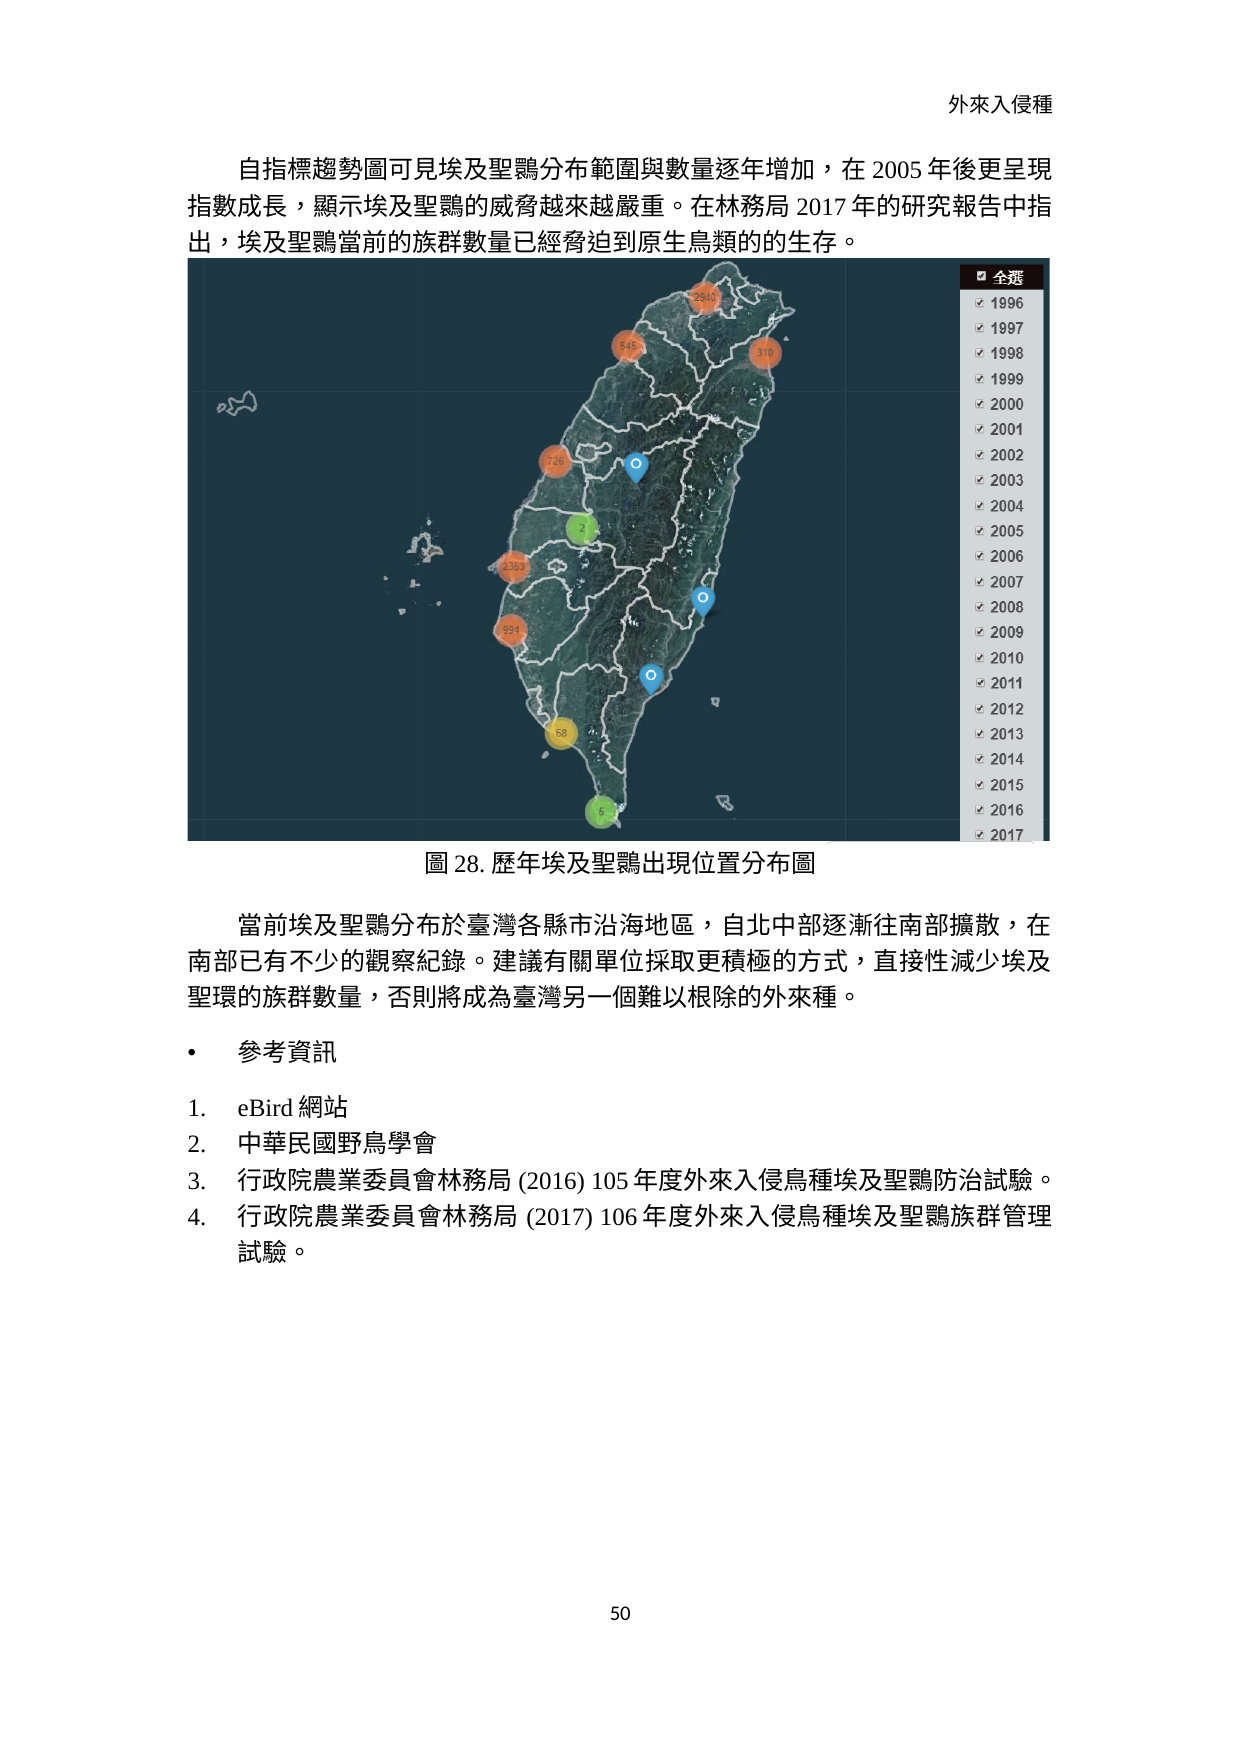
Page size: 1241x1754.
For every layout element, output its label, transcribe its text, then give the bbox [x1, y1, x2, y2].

list 中華民國野鳥學會 [187, 1124, 1053, 1160]
text 自指標趨勢圖可見埃及聖䴉分布範圍與數量逐年增加，在2005年後更呈現指數成長，顯示埃及聖䴉的威脅越來越嚴重。在林務局2017年的研究報告中指出，埃及聖䴉當前的族群數量已經脅迫到原生鳥類的的生存。 [187, 150, 1053, 259]
text 圖28. 歷年埃及聖䴉出現位置分布圖 [187, 844, 1053, 880]
list eBird網站 [187, 1088, 1053, 1124]
picture [187, 258, 1050, 844]
list 參考資訊 [187, 1033, 1053, 1069]
list 行政院農業委員會林務局 (2017) 106年度外來入侵鳥種埃及聖䴉族群管理試驗。 [187, 1196, 1053, 1269]
text 當前埃及聖䴉分布於臺灣各縣市沿海地區，自北中部逐漸往南部擴散，在南部已有不少的觀察紀錄。建議有關單位採取更積極的方式，直接性減少埃及聖環的族群數量，否則將成為臺灣另一個難以根除的外來種。 [187, 905, 1053, 1014]
list 行政院農業委員會林務局 (2016) 105年度外來入侵鳥種埃及聖䴉防治試驗。 [187, 1160, 1053, 1196]
